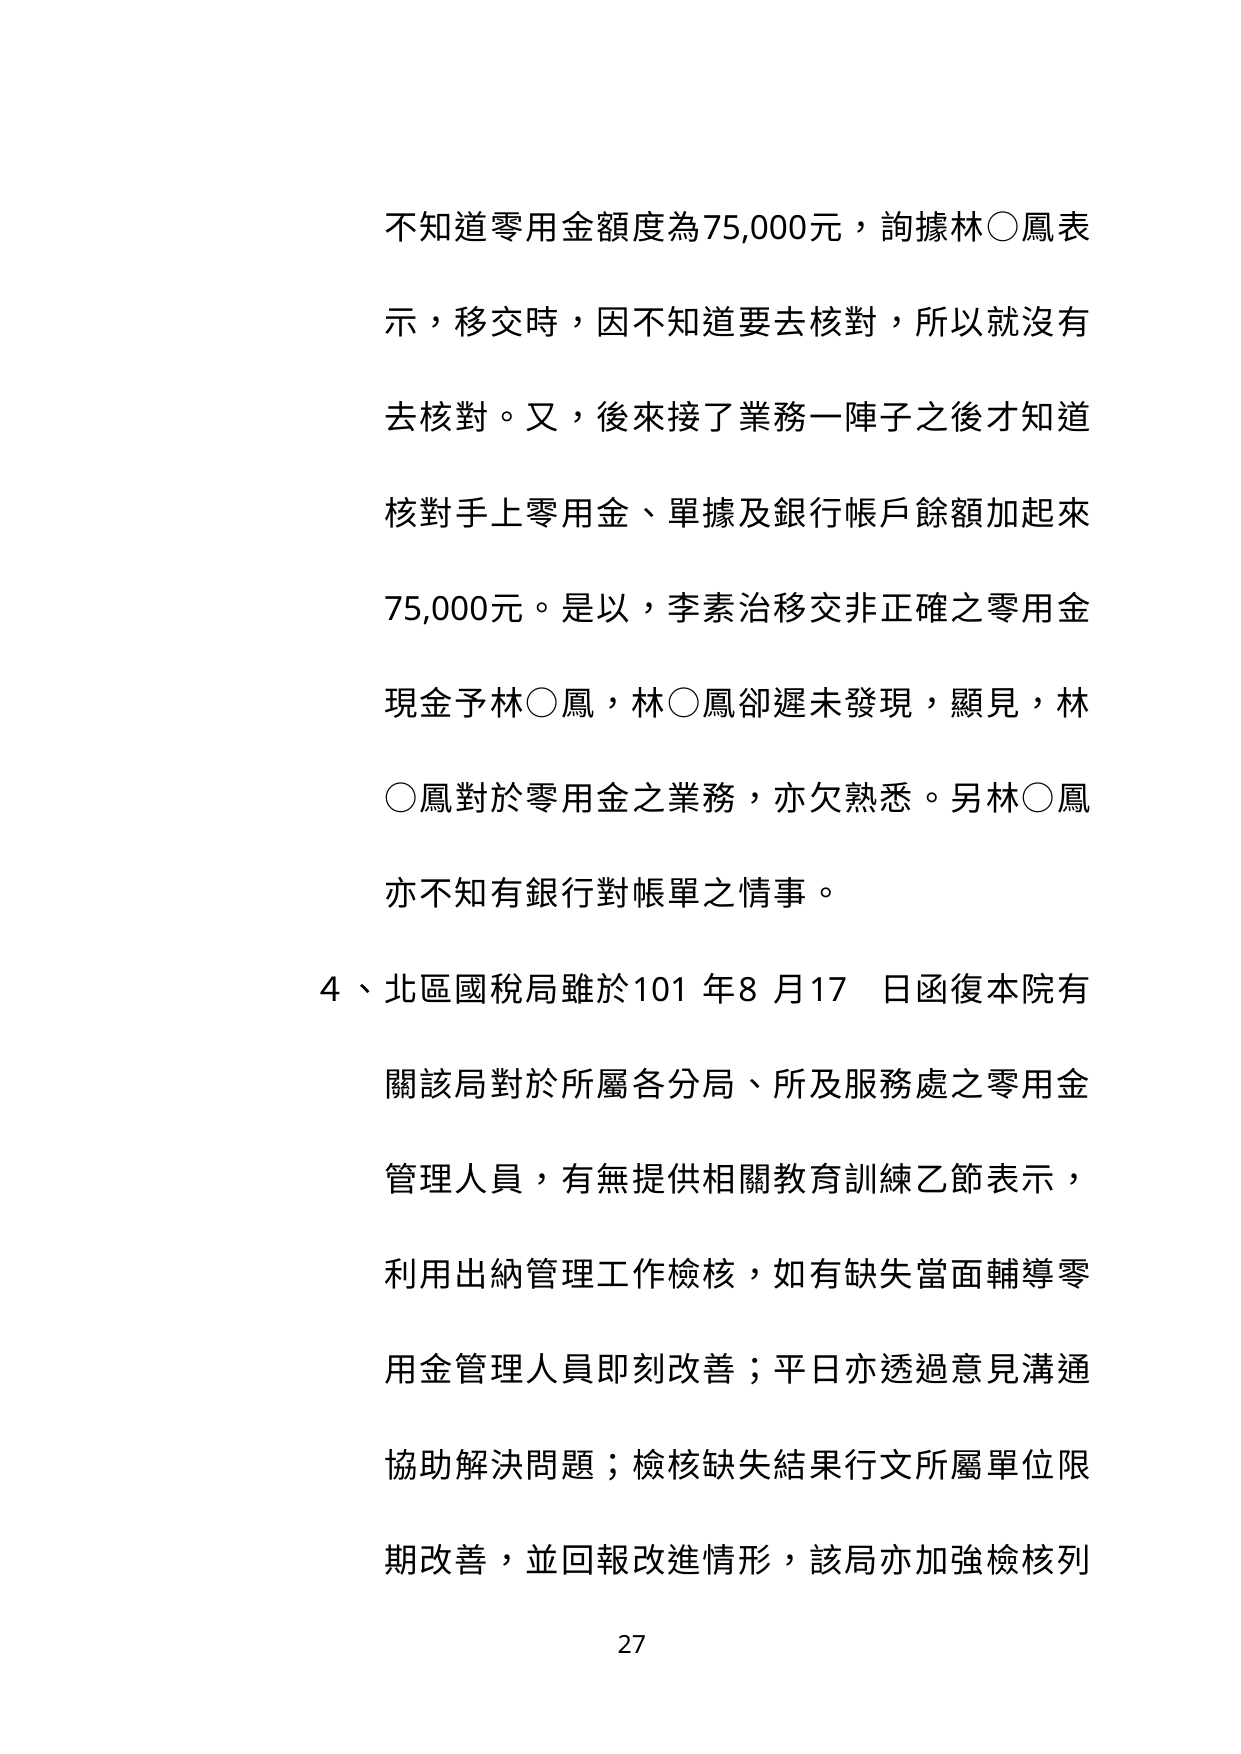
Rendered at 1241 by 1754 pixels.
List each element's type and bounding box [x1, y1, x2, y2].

subtitle [280, 939, 1092, 1605]
subtitle [280, 177, 1092, 939]
